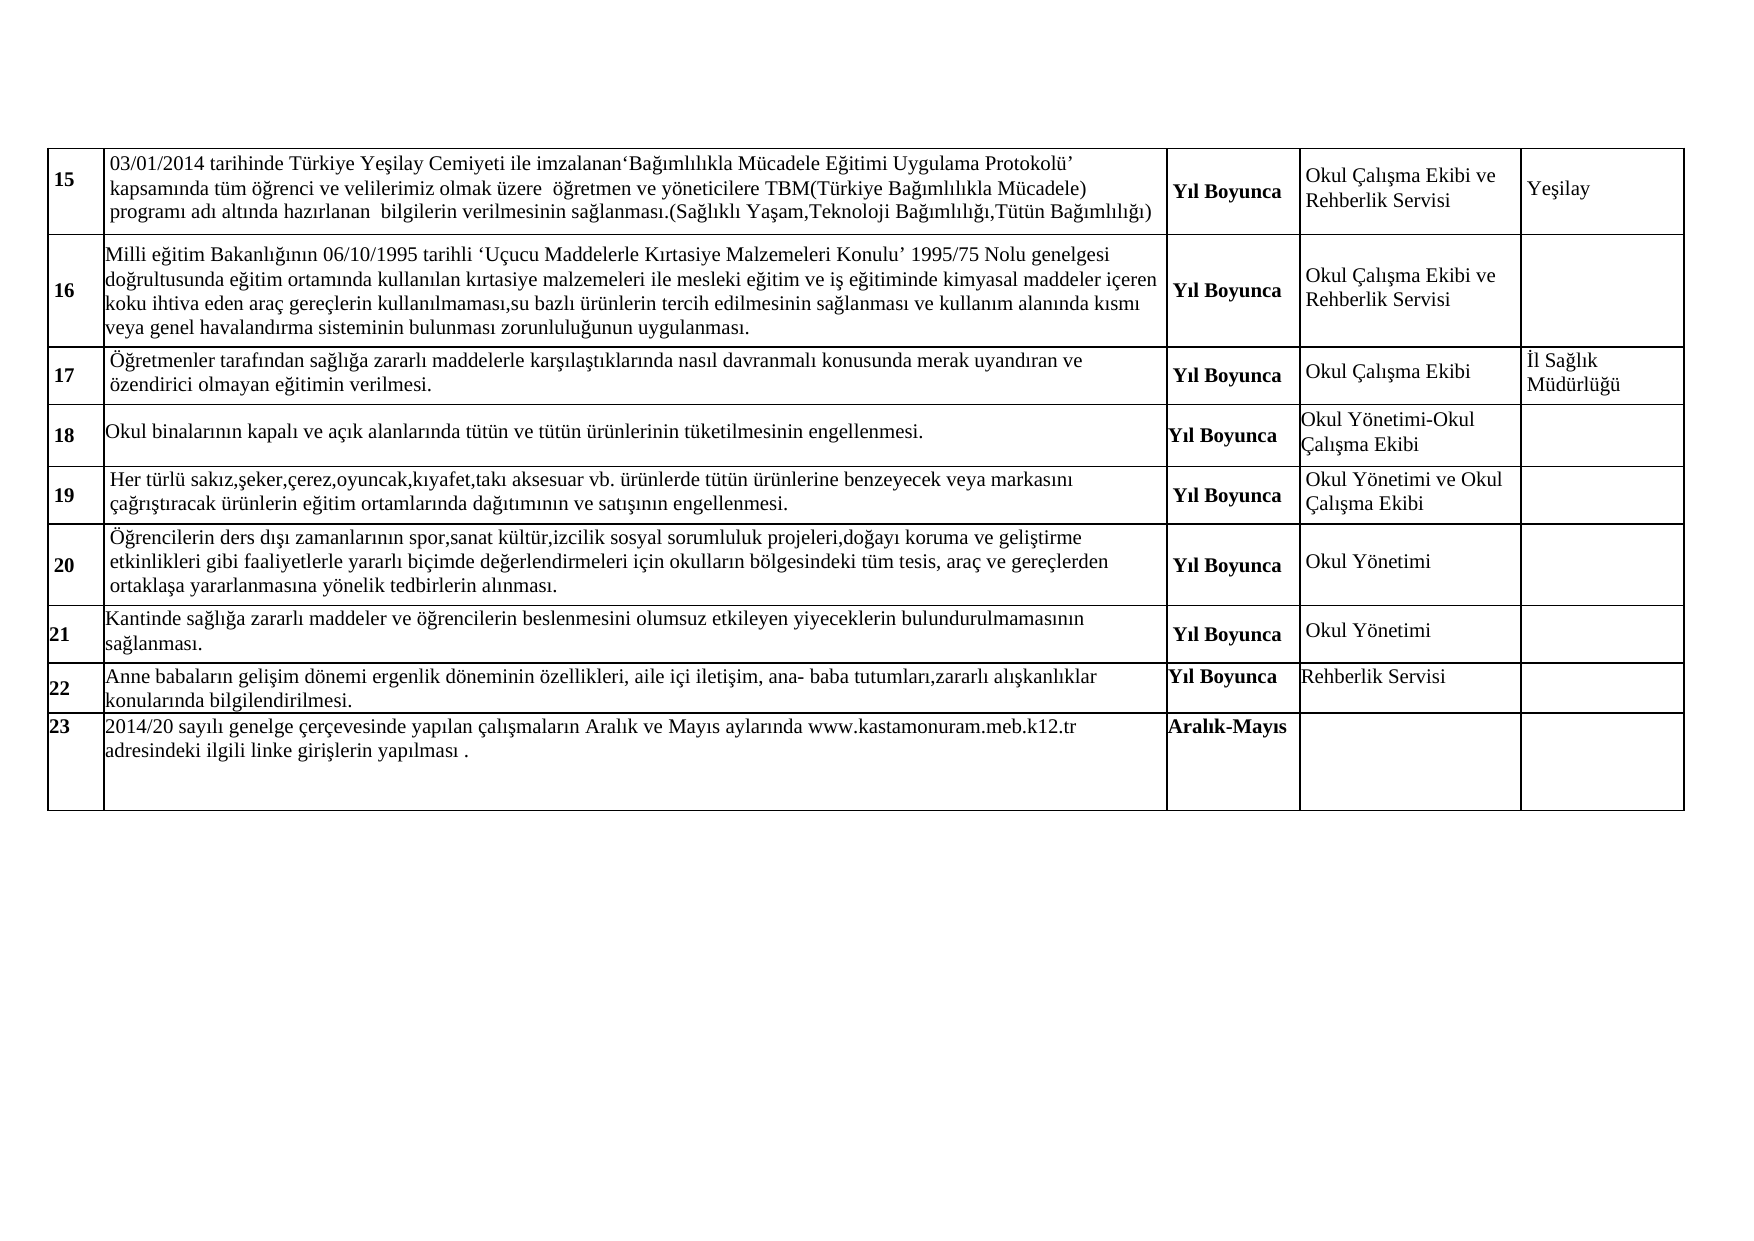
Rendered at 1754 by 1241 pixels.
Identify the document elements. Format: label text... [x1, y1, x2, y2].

table_cell Milli eğitim Bakanlığının 06/10/1995 tarihli ‘Uçucu Maddelerle Kırtasiye Malzemeleri Konulu’ 1995/75 Nolu genelgesi doğrultusunda eğitim ortamında kullanılan kırtasiye malzemeleri ile mesleki eğitim ve iş eğitiminde kimyasal maddeler içeren koku ihtiva eden araç gereçlerin kullanılmaması,su bazlı ürünlerin tercih edilmesinin sağlanması ve kullanım alanında kısmı veya genel havalandırma sisteminin bulunması zorunluluğunun uygulanması. [105, 235, 1166, 346]
table_cell Rehberlik Servisi [1301, 664, 1520, 712]
table_cell 17 [49, 348, 103, 403]
table_cell Yıl Boyunca [1168, 235, 1299, 346]
table_cell Her türlü sakız,şeker,çerez,oyuncak,kıyafet,takı aksesuar vb. ürünlerde tütün ürünlerine benzeyecek veya markasını çağrıştıracak ürünlerin eğitim ortamlarında dağıtımının ve satışının engellenmesi. [105, 467, 1166, 523]
table_cell İl Sağlık Müdürlüğü [1522, 348, 1683, 403]
table_cell 18 [49, 405, 103, 466]
table_cell Kantinde sağlığa zararlı maddeler ve öğrencilerin beslenmesini olumsuz etkileyen yiyeceklerin bulundurulmamasının sağlanması. [105, 606, 1166, 662]
table_cell [1301, 714, 1520, 810]
table_cell Okul Çalışma Ekibi ve Rehberlik Servisi [1301, 235, 1520, 346]
table_cell Yıl Boyunca [1168, 525, 1299, 605]
table_cell 20 [49, 525, 103, 605]
table_cell Öğrencilerin ders dışı zamanlarının spor,sanat kültür,izcilik sosyal sorumluluk projeleri,doğayı koruma ve geliştirme etkinlikleri gibi faaliyetlerle yararlı biçimde değerlendirmeleri için okulların bölgesindeki tüm tesis, araç ve gereçlerden ortaklaşa yararlanmasına yönelik tedbirlerin alınması. [105, 525, 1166, 605]
table_cell Öğretmenler tarafından sağlığa zararlı maddelerle karşılaştıklarında nasıl davranmalı konusunda merak uyandıran ve özendirici olmayan eğitimin verilmesi. [105, 348, 1166, 403]
table_cell Okul Yönetimi ve Okul Çalışma Ekibi [1301, 467, 1520, 523]
table_cell 21 [49, 606, 103, 662]
table_cell Okul Yönetimi [1301, 525, 1520, 605]
table_cell Okul Yönetimi-Okul Çalışma Ekibi [1301, 405, 1520, 466]
table_cell 03/01/2014 tarihinde Türkiye Yeşilay Cemiyeti ile imzalanan‘Bağımlılıkla Mücadele Eğitimi Uygulama Protokolü’ kapsamında tüm öğrenci ve velilerimiz olmak üzere öğretmen ve yöneticilere TBM(Türkiye Bağımlılıkla Mücadele) programı adı altında hazırlanan bilgilerin verilmesinin sağlanması.(Sağlıklı Yaşam,Teknoloji Bağımlılığı,Tütün Bağımlılığı) [105, 149, 1166, 233]
table_cell [1522, 235, 1683, 346]
table_cell [1522, 405, 1683, 466]
table_cell Yıl Boyunca [1168, 664, 1299, 712]
table_cell 19 [49, 467, 103, 523]
table_cell Yeşilay [1522, 149, 1683, 233]
table_cell Okul Çalışma Ekibi [1301, 348, 1520, 403]
table_cell 2014/20 sayılı genelge çerçevesinde yapılan çalışmaların Aralık ve Mayıs aylarında www.kastamonuram.meb.k12.tr adresindeki ilgili linke girişlerin yapılması . [105, 714, 1166, 810]
table_cell Aralık-Mayıs [1168, 714, 1299, 810]
table_cell Okul Çalışma Ekibi ve Rehberlik Servisi [1301, 149, 1520, 233]
table_cell 22 [49, 664, 103, 712]
table_cell Yıl Boyunca [1168, 467, 1299, 523]
table_cell Okul binalarının kapalı ve açık alanlarında tütün ve tütün ürünlerinin tüketilmesinin engellenmesi. [105, 405, 1166, 466]
table_cell 16 [49, 235, 103, 346]
table_cell 15 [49, 149, 103, 233]
table_cell Yıl Boyunca [1168, 606, 1299, 662]
table_cell Yıl Boyunca [1168, 405, 1299, 466]
table_cell [1522, 664, 1683, 712]
table_cell [1522, 606, 1683, 662]
table_cell Yıl Boyunca [1168, 149, 1299, 233]
table_cell Anne babaların gelişim dönemi ergenlik döneminin özellikleri, aile içi iletişim, ana- baba tutumları,zararlı alışkanlıklar konularında bilgilendirilmesi. [105, 664, 1166, 712]
table_cell Yıl Boyunca [1168, 348, 1299, 403]
table_cell [1522, 467, 1683, 523]
table_cell Okul Yönetimi [1301, 606, 1520, 662]
table_cell [1522, 714, 1683, 810]
table_cell 23 [49, 714, 103, 810]
table_cell [1522, 525, 1683, 605]
